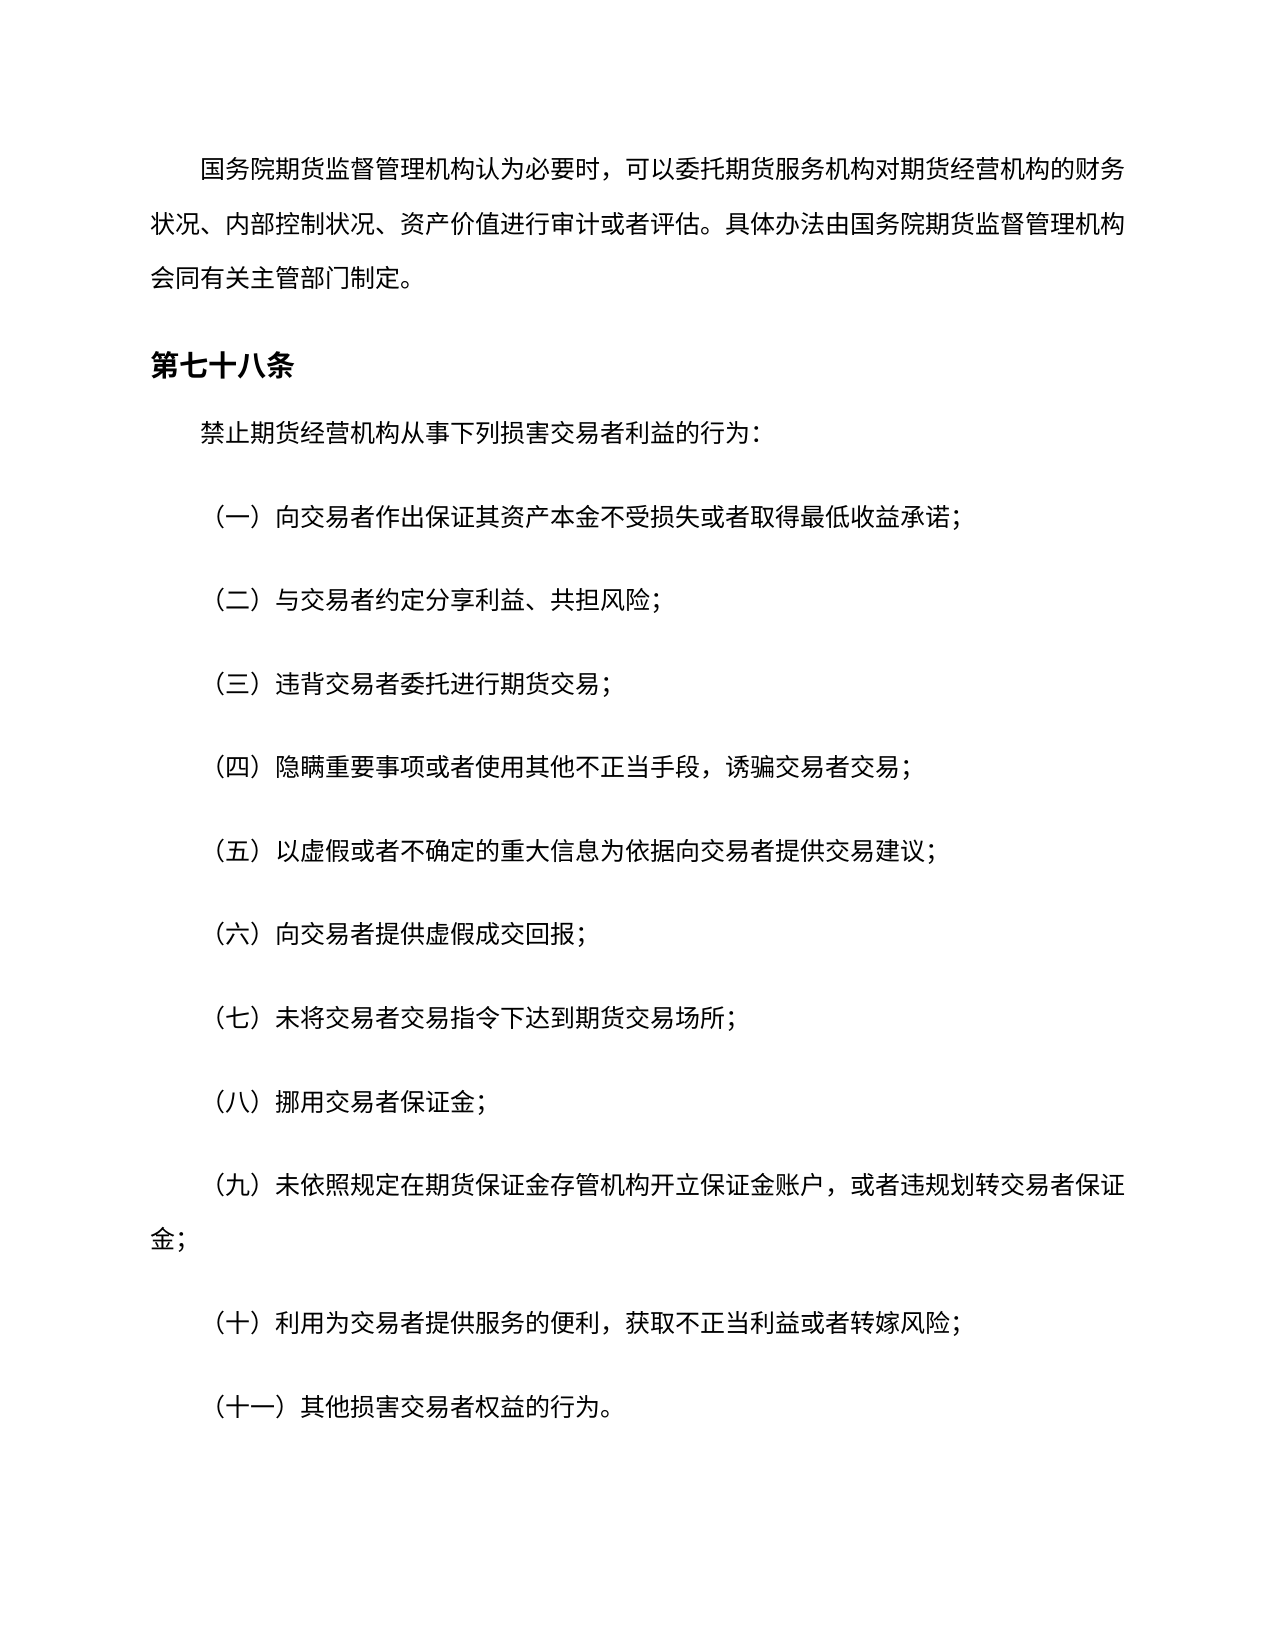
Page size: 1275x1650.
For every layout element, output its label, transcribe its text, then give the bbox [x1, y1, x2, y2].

text （四）隐瞒重要事项或者使用其他不正当手段，诱骗交易者交易； [150, 748, 1125, 784]
text 国务院期货监督管理机构认为必要时，可以委托期货服务机构对期货经营机构的财务状况、内部控制状况、资产价值进行审计或者评估。具体办法由国务院期货监督管理机构会同有关主管部门制定。 [150, 150, 1125, 295]
text 禁止期货经营机构从事下列损害交易者利益的行为： [150, 414, 1125, 450]
text （一）向交易者作出保证其资产本金不受损失或者取得最低收益承诺； [150, 497, 1125, 533]
text （九）未依照规定在期货保证金存管机构开立保证金账户，或者违规划转交易者保证金； [150, 1166, 1125, 1256]
text （二）与交易者约定分享利益、共担风险； [150, 581, 1125, 617]
text （五）以虚假或者不确定的重大信息为依据向交易者提供交易建议； [150, 831, 1125, 868]
subtitle 第七十八条 [150, 342, 1125, 384]
text （十）利用为交易者提供服务的便利，获取不正当利益或者转嫁风险； [150, 1303, 1125, 1340]
text （六）向交易者提供虚假成交回报； [150, 915, 1125, 951]
text （七）未将交易者交易指令下达到期货交易场所； [150, 998, 1125, 1035]
text （八）挪用交易者保证金； [150, 1082, 1125, 1118]
text （三）违背交易者委托进行期货交易； [150, 664, 1125, 701]
text （十一）其他损害交易者权益的行为。 [150, 1387, 1125, 1423]
